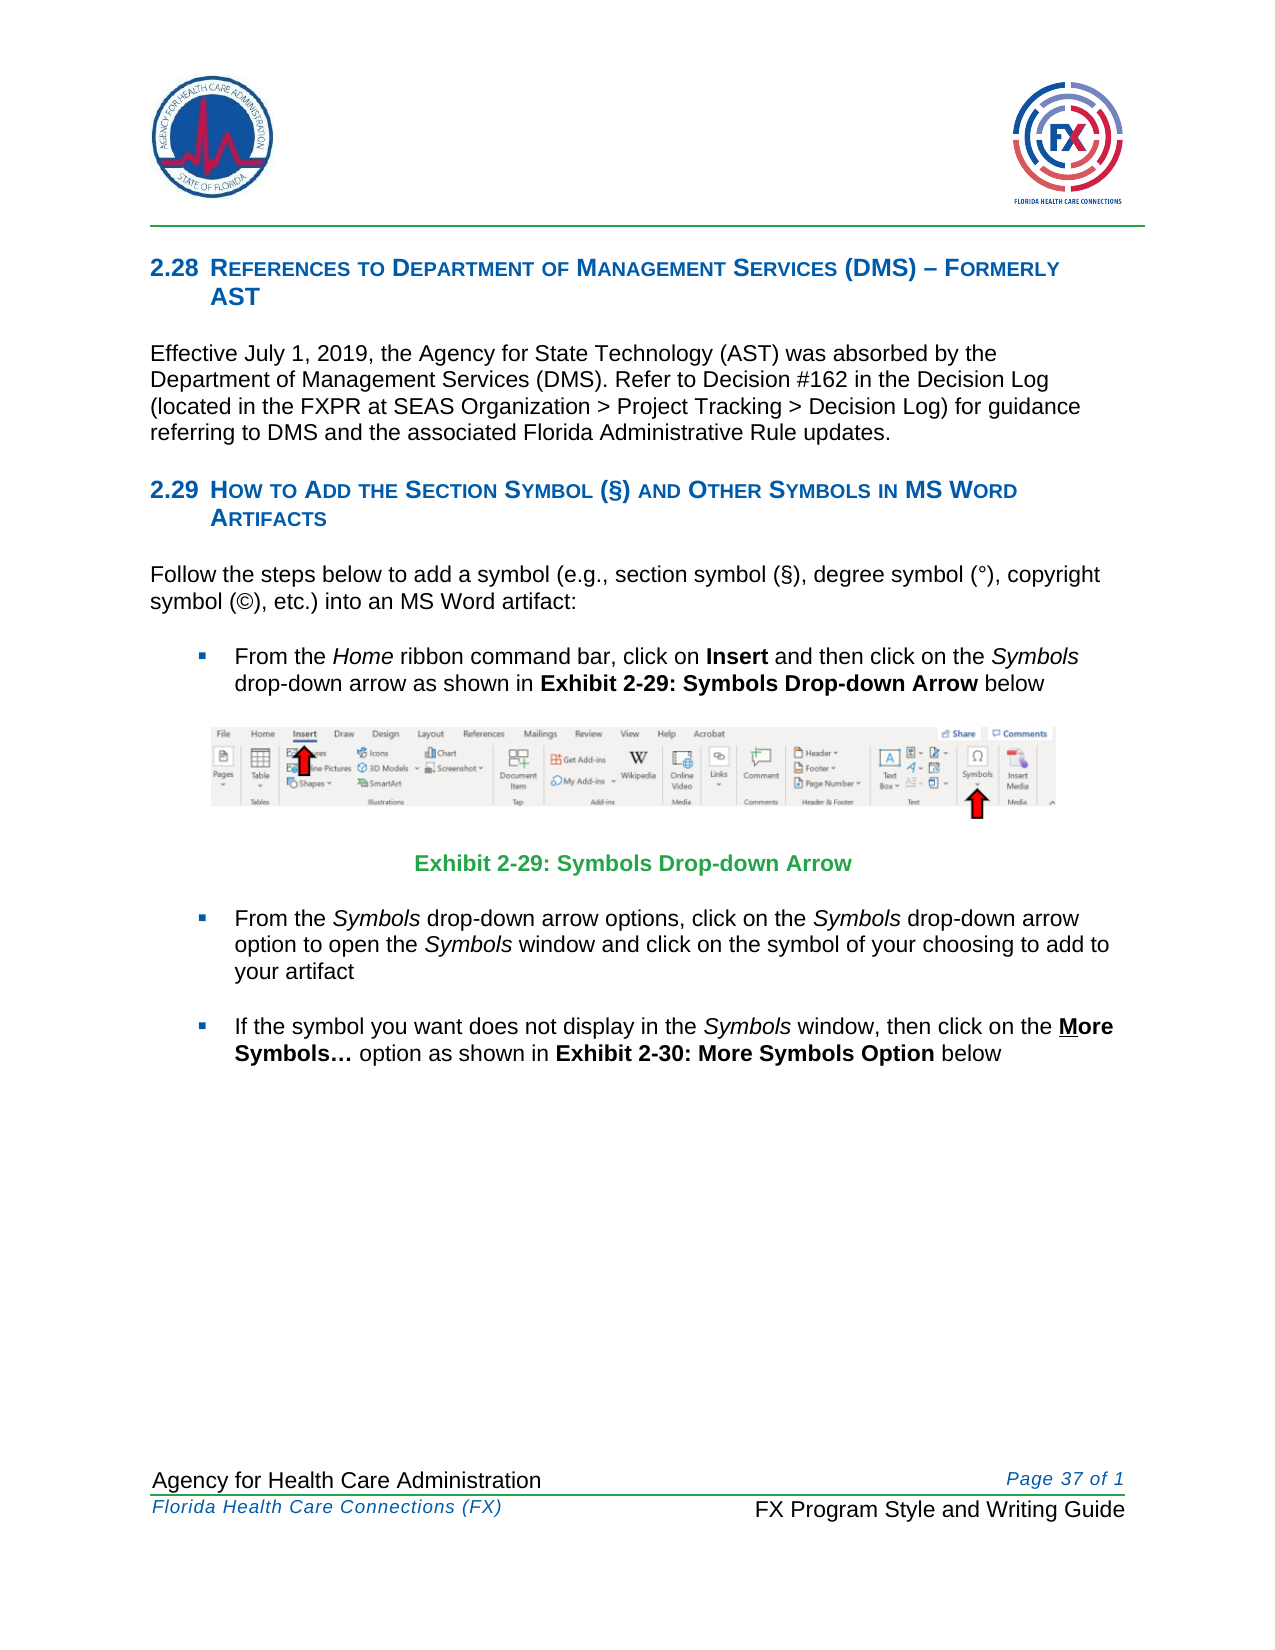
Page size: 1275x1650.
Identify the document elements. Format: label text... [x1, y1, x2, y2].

picture [1000, 78, 1132, 210]
text Follow the steps below to add a symbol (e.g., section symbol (§), degree symbol (°), copyright symbol (©), etc.) into an MS Word artifact: [150, 561, 1116, 614]
text How to Add the Section Symbol (§) and Other Symbols in MS Word Artifacts [150, 474, 1116, 532]
picture [150, 75, 274, 199]
list From the Symbols drop-down arrow options, click on the Symbols drop-down arrow option to open the Symbols window and click on the symbol of your choosing to add to your artifact [197, 905, 1116, 984]
text Effective July 1, 2019, the Agency for State Technology (AST) was absorbed by the Department of Management Services (DMS). Refer to Decision #162 in the Decision Log (located in the FXPR at SEAS Organization > Project Tracking > Decision Log) for guidance referring to DMS and the associated Florida Administrative Rule updates. [150, 340, 1116, 445]
text References to Department of Management Services (DMS) – Formerly AST [150, 253, 1116, 311]
list From the Home ribbon command bar, click on Insert and then click on the Symbols drop-down arrow as shown in Exhibit 2-29: Symbols Drop-down Arrow below [197, 643, 1116, 696]
text Exhibit 2-29: Symbols Drop-down Arrow [150, 849, 1116, 876]
list If the symbol you want does not display in the Symbols window, then click on the More Symbols… option as shown in Exhibit 2-30: More Symbols Option below [197, 1013, 1116, 1066]
